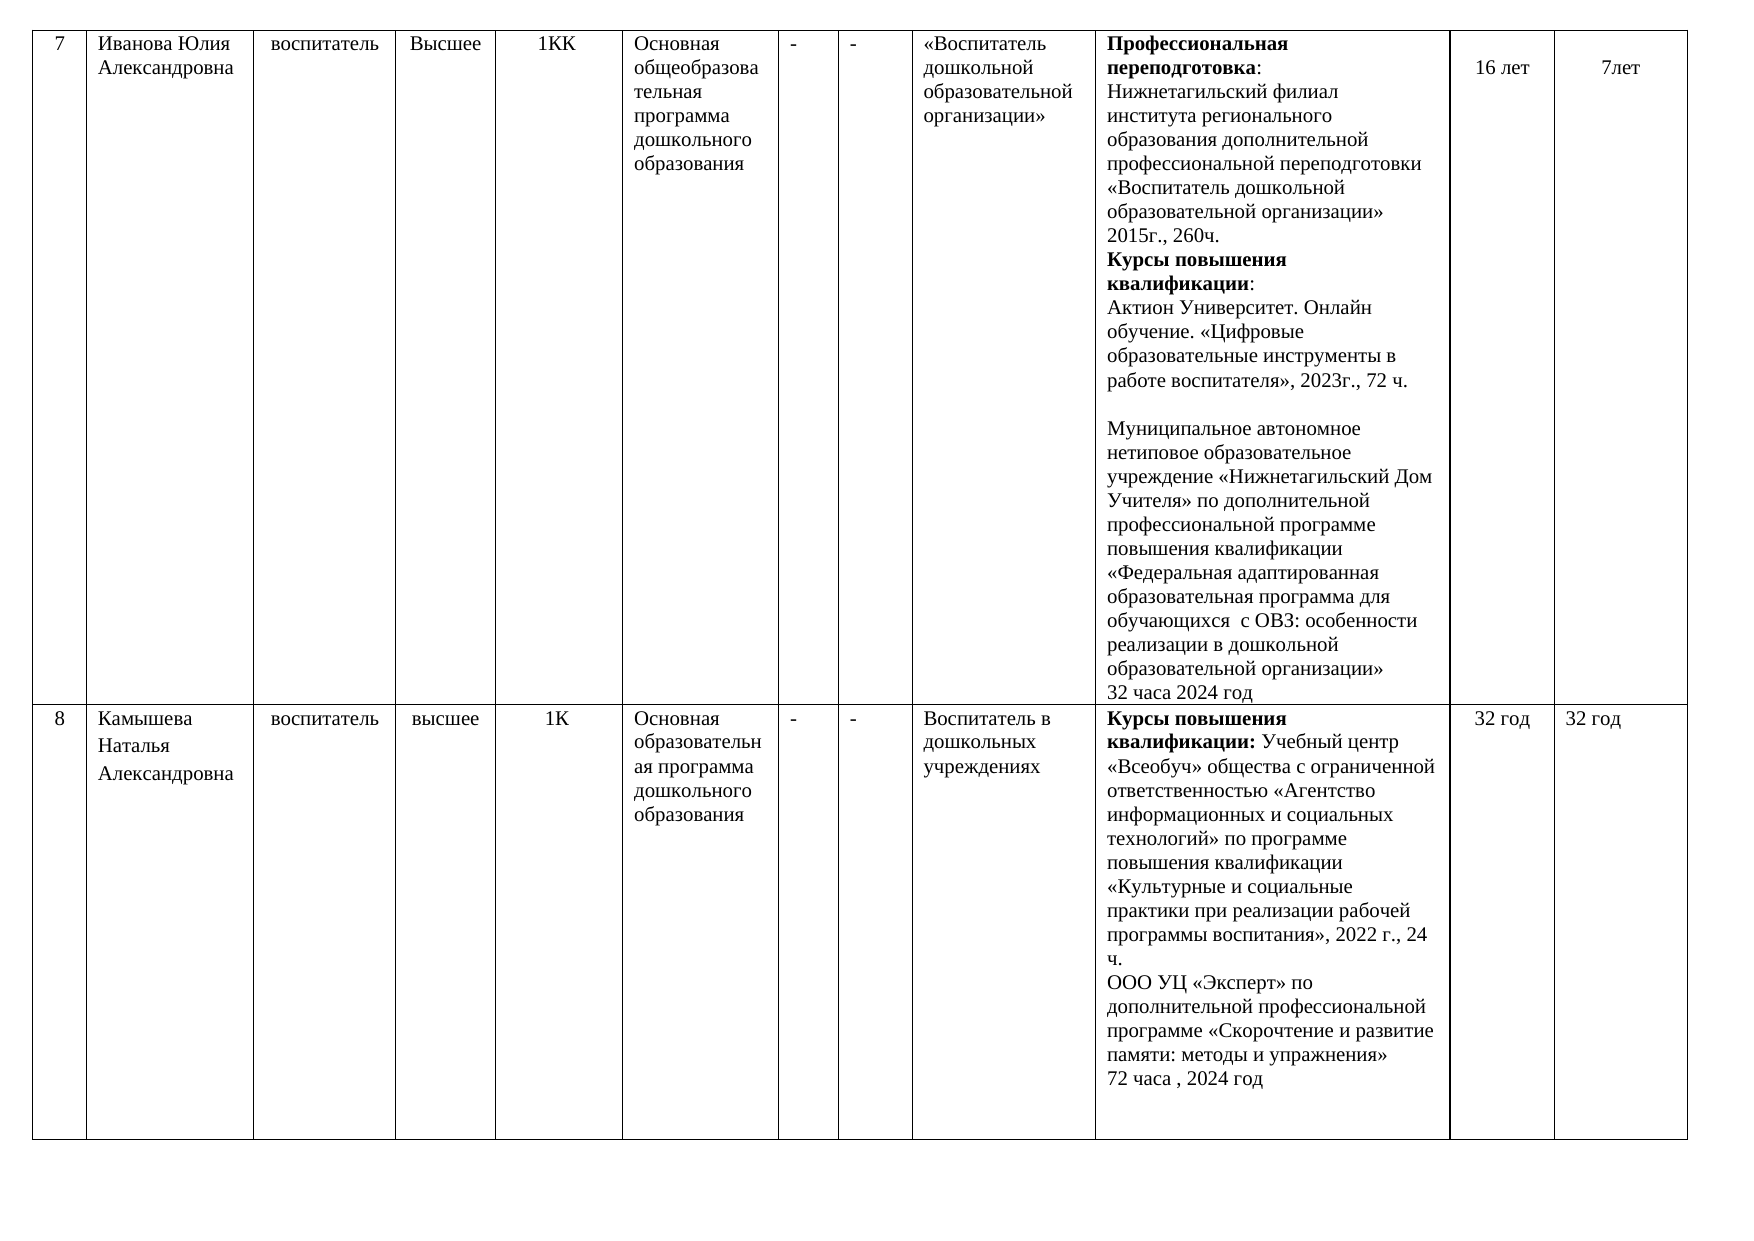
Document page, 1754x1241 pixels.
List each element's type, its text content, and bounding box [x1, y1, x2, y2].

table_cell 7лет [1555, 31, 1687, 704]
table_cell - [779, 31, 838, 704]
table_cell Иванова Юлия Александровна [87, 31, 253, 704]
table_cell - [839, 31, 912, 704]
table_cell Основная образовательная программа дошкольного образования [623, 705, 778, 1138]
table_cell Камышева Наталья Александровна [87, 705, 253, 1138]
table_cell Воспитатель в дошкольных учреждениях [913, 705, 1095, 1138]
table_cell воспитатель [254, 705, 395, 1138]
table_cell Профессиональная переподготовка: Нижнетагильский филиал института регионального образования дополнительной профессиональной переподготовки «Воспитатель дошкольной образовательной организации» 2015г., 260ч. Курсы повышения квалификации: Актион Университет. Онлайн обучение. «Цифровые образовательные инструменты в работе воспитателя», 2023г., 72 ч. Муниципальное автономное нетиповое образовательное учреждение «Нижнетагильский Дом Учителя» по дополнительной профессиональной программе повышения квалификации «Федеральная адаптированная образовательная программа для обучающихся с ОВЗ: особенности реализации в дошкольной образовательной организации» 32 часа 2024 год [1096, 31, 1449, 704]
table_cell 1К [496, 705, 622, 1138]
table_cell воспитатель [254, 31, 395, 704]
table_cell 1КК [496, 31, 622, 704]
table_cell Основная общеобразовательная программа дошкольного образования [623, 31, 778, 704]
table_cell «Воспитатель дошкольной образовательной организации» [913, 31, 1095, 704]
table_cell 32 год [1451, 705, 1554, 1138]
table_cell 8 [33, 705, 86, 1138]
table_cell Высшее [396, 31, 495, 704]
table_cell Курсы повышения квалификации: Учебный центр «Всеобуч» общества с ограниченной ответственностью «Агентство информационных и социальных технологий» по программе повышения квалификации «Культурные и социальные практики при реализации рабочей программы воспитания», 2022 г., 24 ч. ООО УЦ «Эксперт» по дополнительной профессиональной программе «Скорочтение и развитие памяти: методы и упражнения» 72 часа , 2024 год [1096, 705, 1449, 1138]
table_cell 7 [33, 31, 86, 704]
table_cell - [839, 705, 912, 1138]
table_cell 16 лет [1451, 31, 1554, 704]
table_cell - [779, 705, 838, 1138]
table_cell высшее [396, 705, 495, 1138]
table_cell 32 год [1555, 705, 1687, 1138]
